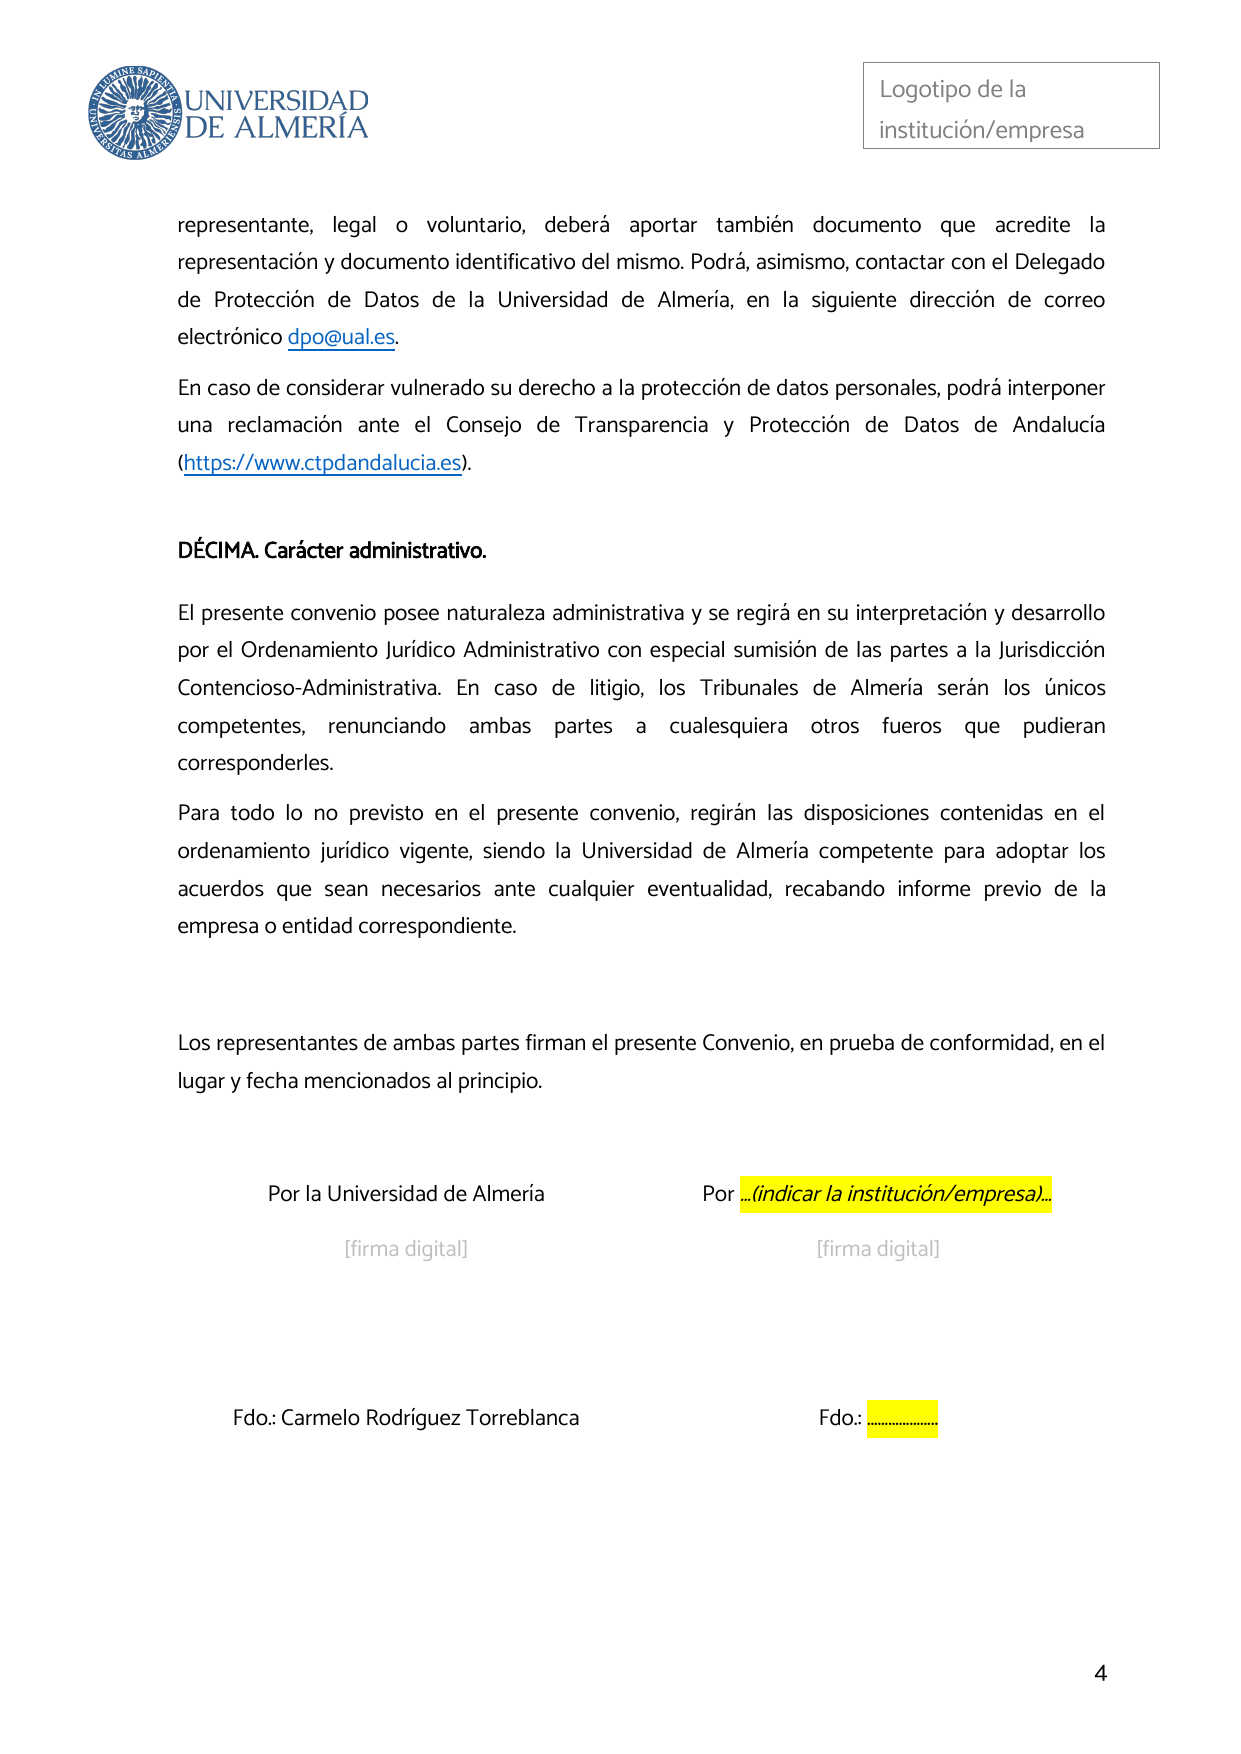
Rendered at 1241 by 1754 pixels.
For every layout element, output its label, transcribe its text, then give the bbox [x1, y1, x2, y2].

table_header Por …(indicar la institución/empresa)… [firma digital] Fdo.: ……………….. [650, 1176, 1122, 1454]
text Los representantes de ambas partes firman el presente Convenio, en prueba de conformidad, en el lugar y fecha mencionados al principio. [177, 1025, 1107, 1101]
text Para todo lo no previsto en el presente convenio, regirán las disposiciones contenidas en el ordenamiento jurídico vigente, siendo la Universidad de Almería competente para adoptar los acuerdos que sean necesarios ante cualquier eventualidad, recabando informe previo de la empresa o entidad correspondiente. [177, 796, 1107, 946]
text DÉCIMA. Carácter administrativo. [177, 532, 1107, 570]
table_header Por la Universidad de Almería [firma digital] Fdo.: Carmelo Rodríguez Torreblanca [178, 1176, 650, 1454]
picture [88, 66, 368, 160]
text En caso de considerar vulnerado su derecho a la protección de datos personales, podrá interponer una reclamación ante el Consejo de Transparencia y Protección de Datos de Andalucía (https://www.ctpdandalucia.es). [177, 370, 1107, 482]
text El presente convenio posee naturaleza administrativa y se regirá en su interpretación y desarrollo por el Ordenamiento Jurídico Administrativo con especial sumisión de las partes a la Jurisdicción Contencioso-Administrativa. En caso de litigio, los Tribunales de Almería serán los únicos competentes, renunciando ambas partes a cualesquiera otros fueros que pudieran corresponderles. [177, 595, 1107, 783]
